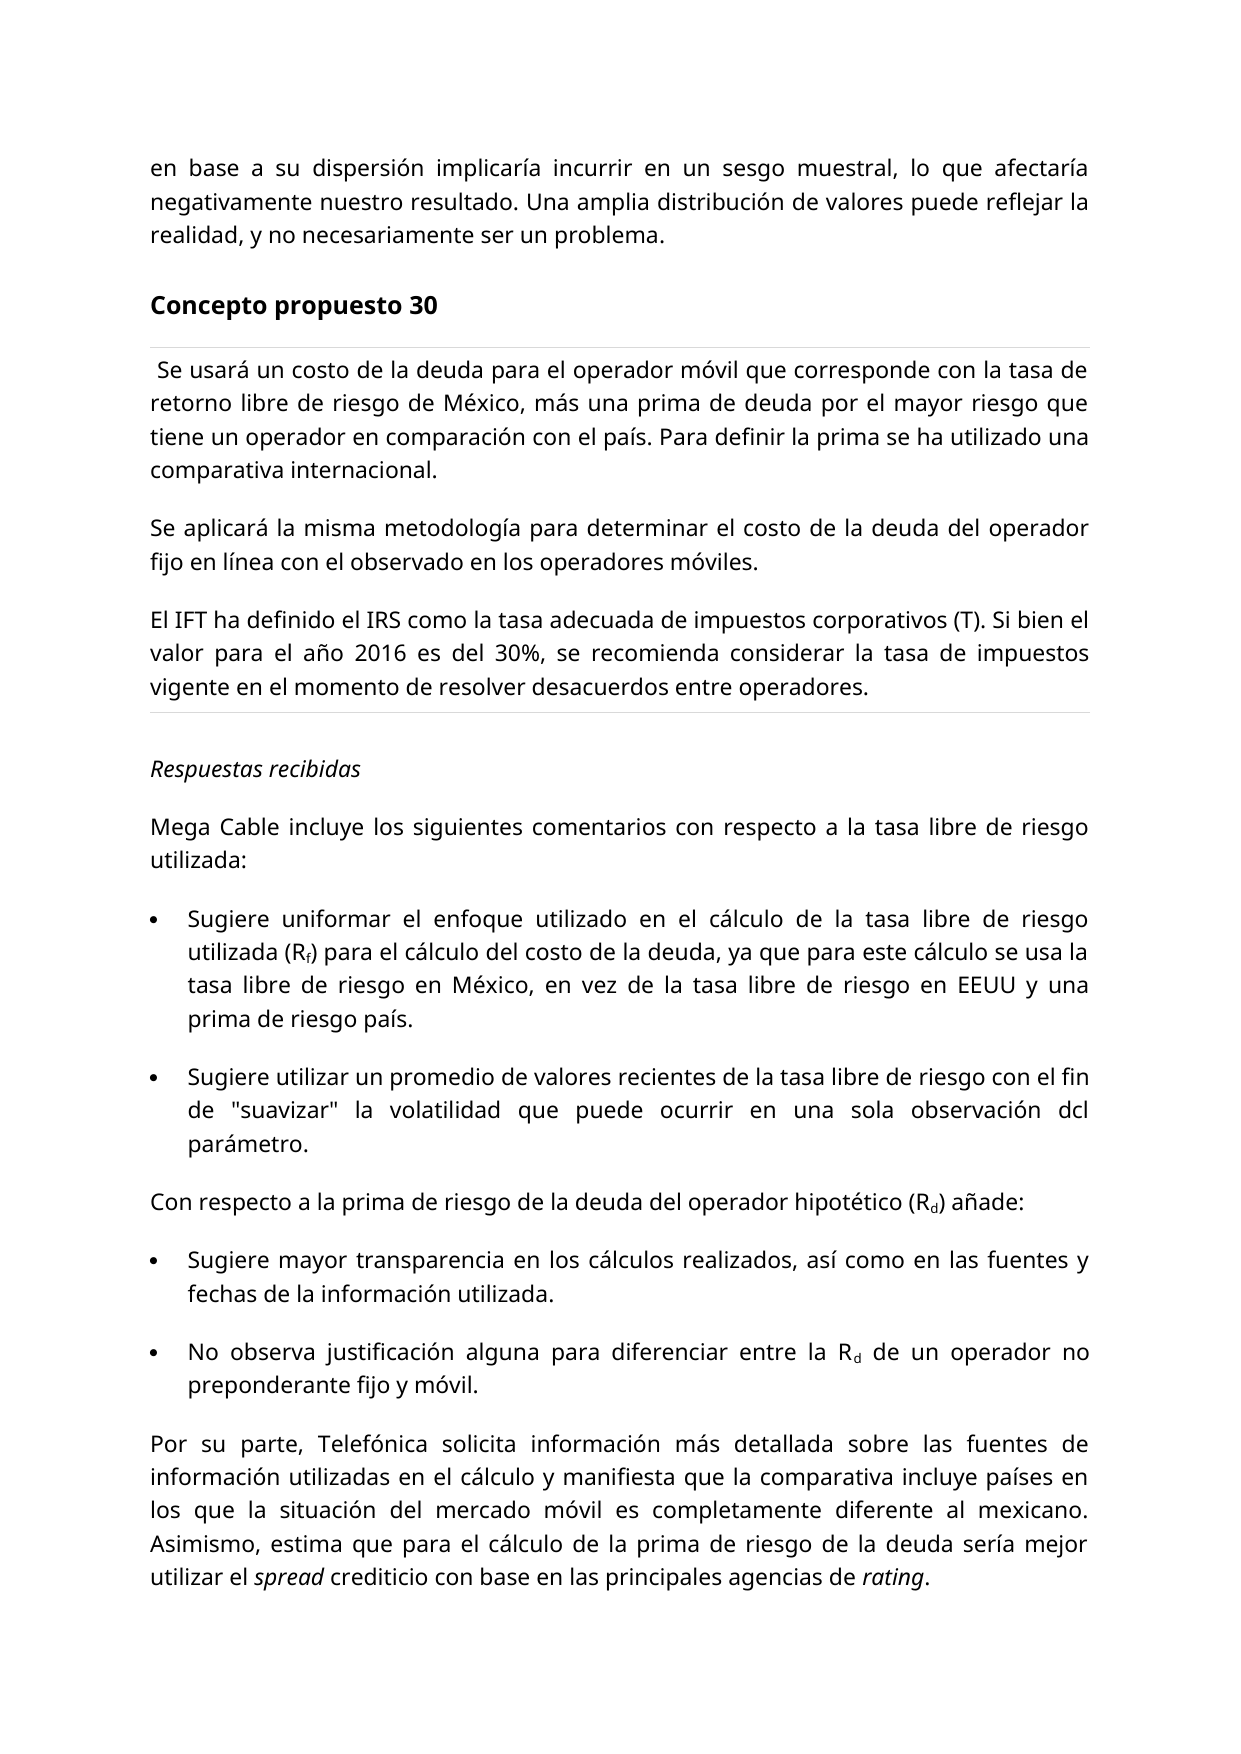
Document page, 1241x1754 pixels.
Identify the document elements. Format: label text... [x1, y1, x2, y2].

subtitle Respuestas recibidas [150, 751, 1090, 784]
text El IFT ha definido el IRS como la tasa adecuada de impuestos corporativos (T). Si bien el valor para el año 2016 es del 30%, se recomienda considerar la tasa de impuestos vigente en el momento de resolver desacuerdos entre operadores. [150, 597, 1090, 712]
list Sugiere uniformar el enfoque utilizado en el cálculo de la tasa libre de riesgo utilizada (Rf) para el cálculo del costo de la deuda, ya que para este cálculo se usa la tasa libre de riesgo en México, en vez de la tasa libre de riesgo en EEUU y una prima de riesgo país. [150, 901, 1090, 1034]
text Mega Cable incluye los siguientes comentarios con respecto a la tasa libre de riesgo utilizada: [150, 809, 1090, 876]
list Sugiere mayor transparencia en los cálculos realizados, así como en las fuentes y fechas de la información utilizada. [150, 1242, 1090, 1309]
list No observa justificación alguna para diferenciar entre la Rd de un operador no preponderante fijo y móvil. [150, 1334, 1090, 1401]
subtitle Concepto propuesto 30 [150, 287, 1090, 322]
text Se aplicará la misma metodología para determinar el costo de la deuda del operador fijo en línea con el observado en los operadores móviles. [150, 505, 1090, 577]
text Con respecto a la prima de riesgo de la deuda del operador hipotético (Rd) añade: [150, 1184, 1090, 1217]
text Se usará un costo de la deuda para el operador móvil que corresponde con la tasa de retorno libre de riesgo de México, más una prima de deuda por el mayor riesgo que tiene un operador en comparación con el país. Para definir la prima se ha utilizado una comparativa internacional. [150, 348, 1090, 485]
text Por su parte, Telefónica solicita información más detallada sobre las fuentes de información utilizadas en el cálculo y manifiesta que la comparativa incluye países en los que la situación del mercado móvil es completamente diferente al mexicano. Asimismo, estima que para el cálculo de la prima de riesgo de la deuda sería mejor utilizar el spread crediticio con base en las principales agencias de rating. [150, 1426, 1090, 1592]
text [150, 150, 1090, 250]
list Sugiere utilizar un promedio de valores recientes de la tasa libre de riesgo con el fin de "suavizar" la volatilidad que puede ocurrir en una sola observación dcl parámetro. [150, 1059, 1090, 1159]
